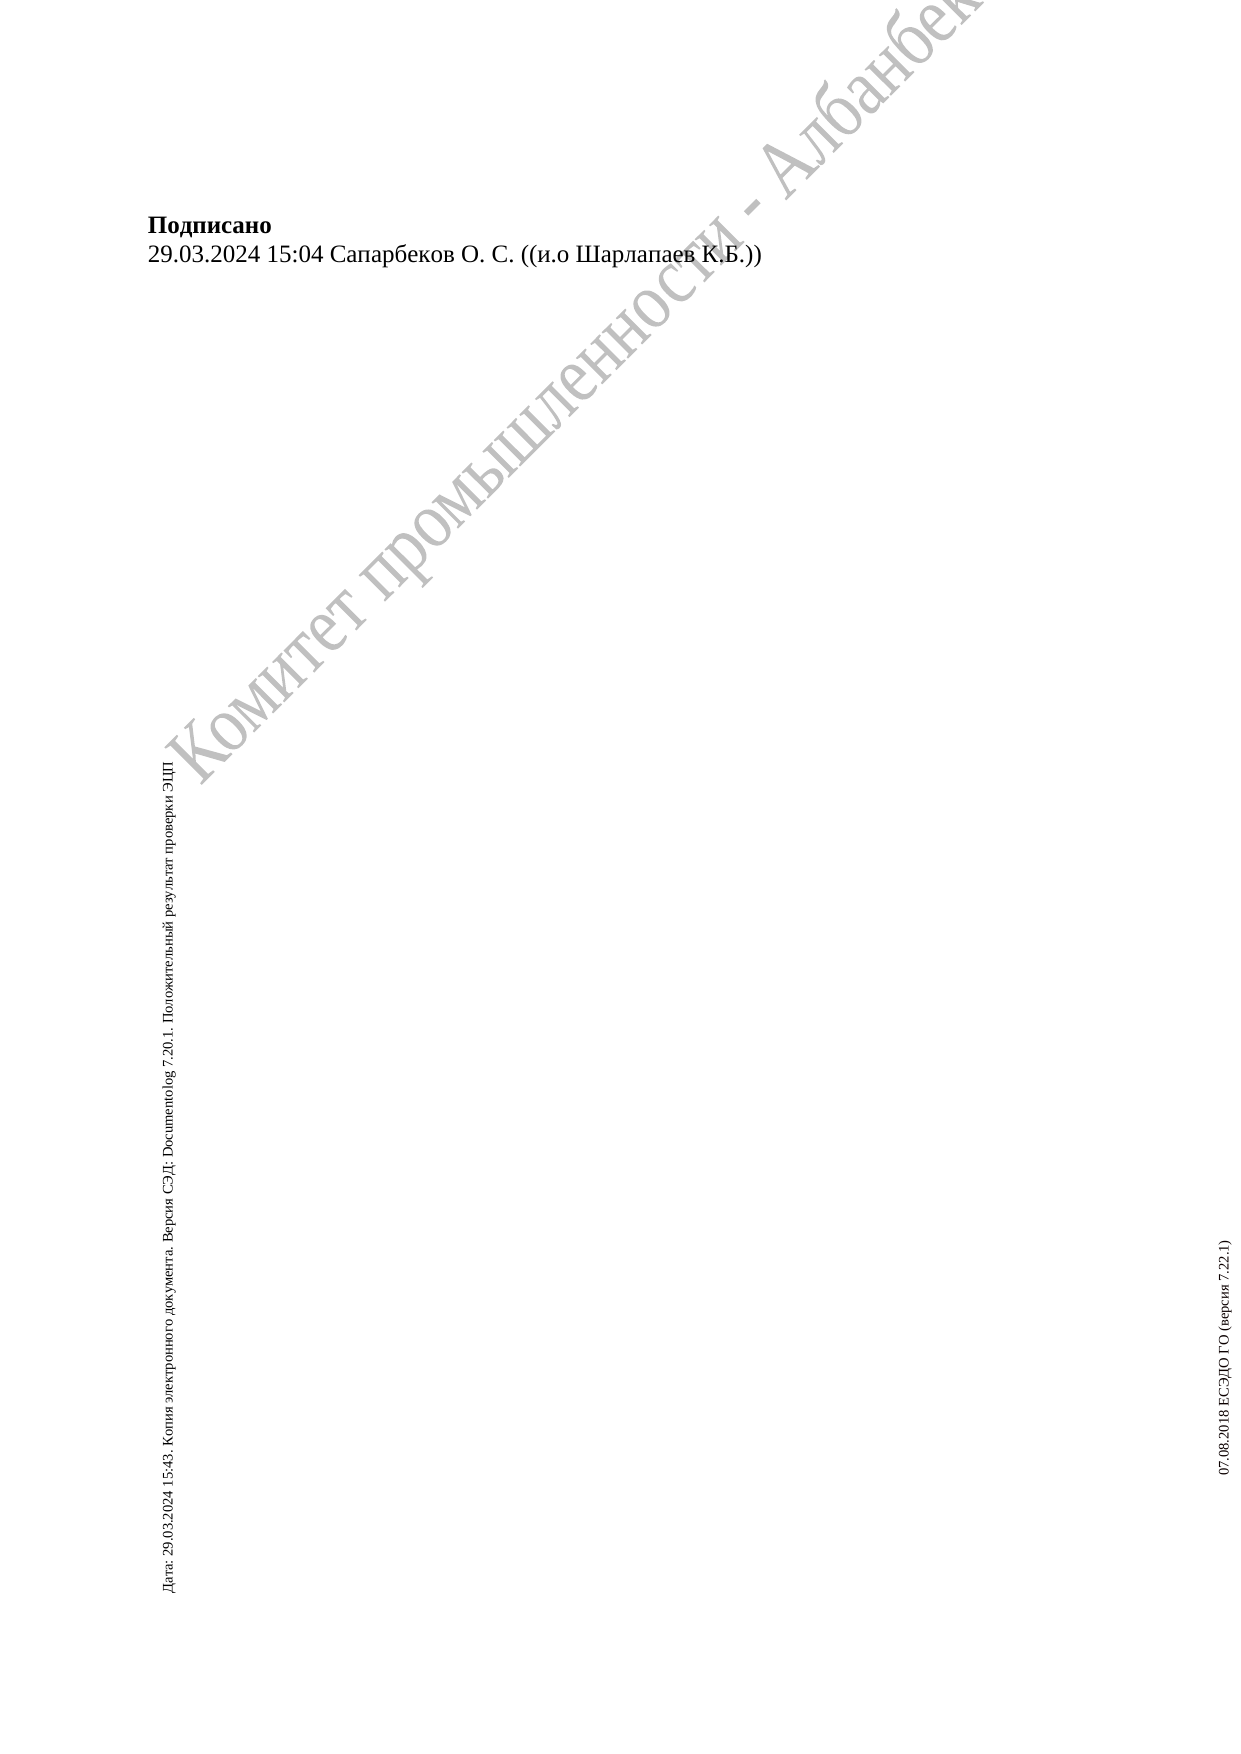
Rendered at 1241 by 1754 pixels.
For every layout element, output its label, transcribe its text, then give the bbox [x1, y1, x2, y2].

text Подписано [148, 210, 1152, 239]
text 29.03.2024 15:04 Сапарбеков О. С. ((и.о Шарлапаев К.Б.)) [148, 239, 1152, 267]
